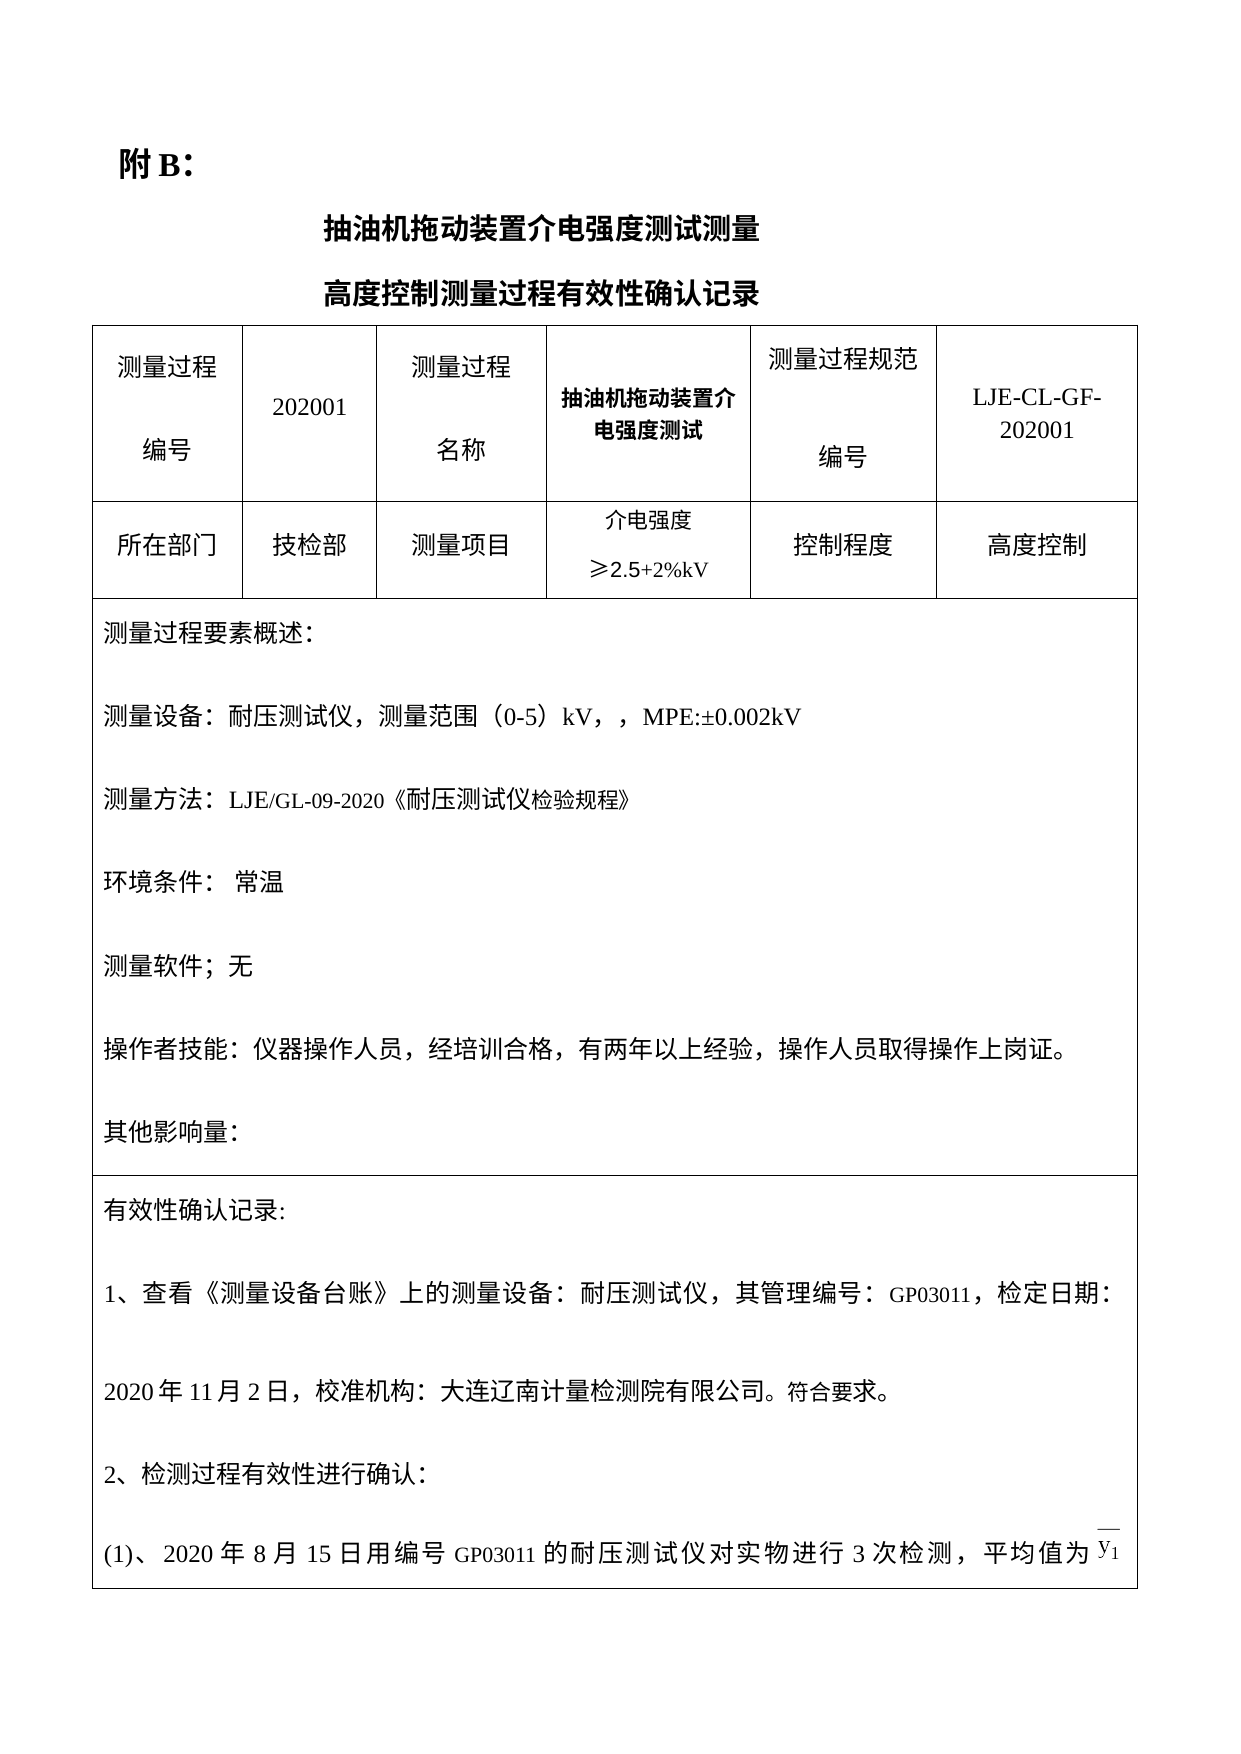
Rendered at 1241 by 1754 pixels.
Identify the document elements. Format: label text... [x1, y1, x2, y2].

text 高度控制测量过程有效性确认记录 [118, 259, 1128, 324]
table_header 测量过程 名称 [377, 326, 546, 501]
text 抽油机拖动装置介电强度测试测量 [118, 194, 1128, 259]
table_cell 高度控制 [937, 502, 1137, 598]
table_cell 测量过程要素概述： 测量设备：耐压测试仪，测量范围（0-5）kV，，MPE:±0.002kV 测量方法：LJE/GL-09-2020《耐压测试仪检验规程》 环境条件： 常温 测量软件；无 操作者技能：仪器操作人员，经培训合格，有两年以上经验，操作人员取得操作上岗证。 其他影响量： [93, 599, 1137, 1175]
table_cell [93, 1176, 1137, 1588]
text 附B： [118, 129, 1128, 194]
table_header 测量过程 编号 [93, 326, 242, 501]
table_header 抽油机拖动装置介电强度测试 [547, 326, 750, 501]
table_cell 所在部门 [93, 502, 242, 598]
table_header 测量过程规范编号 [751, 326, 936, 501]
table_header 202001 [243, 326, 376, 501]
table_cell 测量项目 [377, 502, 546, 598]
table_cell 控制程度 [751, 502, 936, 598]
table_header LJE-CL-GF-202001 [937, 326, 1137, 501]
table_cell 介电强度≥2.5+2%kV [547, 502, 750, 598]
table_cell 技检部 [243, 502, 376, 598]
